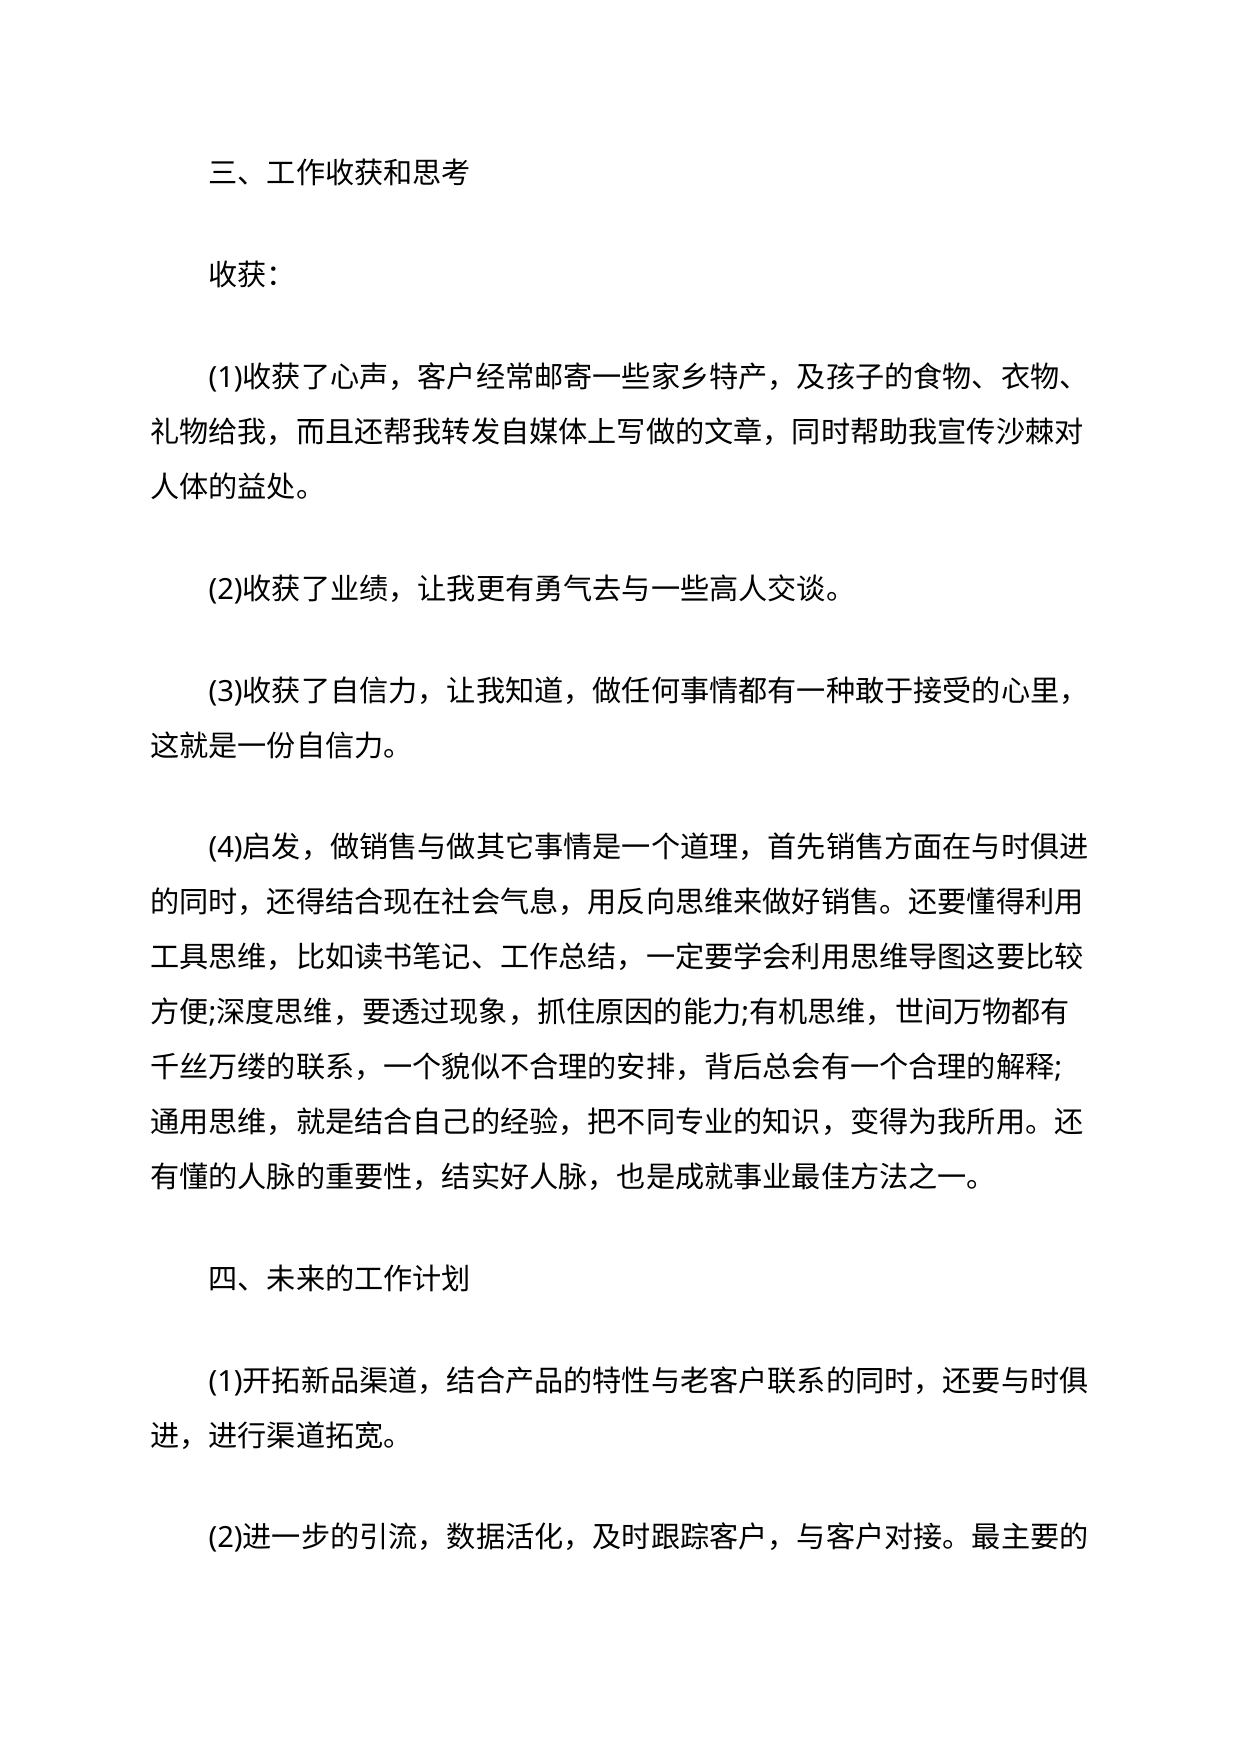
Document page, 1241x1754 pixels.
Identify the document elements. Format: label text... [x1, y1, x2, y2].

text 四、未来的工作计划 [150, 1255, 1090, 1298]
text 三、工作收获和思考 [150, 150, 1090, 192]
text (1)收获了心声，客户经常邮寄一些家乡特产，及孩子的食物、衣物、礼物给我，而且还帮我转发自媒体上写做的文章，同时帮助我宣传沙棘对人体的益处。 [150, 353, 1090, 506]
text (4)启发，做销售与做其它事情是一个道理，首先销售方面在与时俱进的同时，还得结合现在社会气息，用反向思维来做好销售。还要懂得利用工具思维，比如读书笔记、工作总结，一定要学会利用思维导图这要比较方便;深度思维，要透过现象，抓住原因的能力;有机思维，世间万物都有千丝万缕的联系，一个貌似不合理的安排，背后总会有一个合理的解释;通用思维，就是结合自己的经验，把不同专业的知识，变得为我所用。还有懂的人脉的重要性，结实好人脉，也是成就事业最佳方法之一。 [150, 824, 1090, 1196]
text (1)开拓新品渠道，结合产品的特性与老客户联系的同时，还要与时俱进，进行渠道拓宽。 [150, 1357, 1090, 1454]
text 收获： [150, 252, 1090, 294]
text (2)收获了业绩，让我更有勇气去与一些高人交谈。 [150, 565, 1090, 608]
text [150, 1514, 1090, 1556]
text (3)收获了自信力，让我知道，做任何事情都有一种敢于接受的心里，这就是一份自信力。 [150, 667, 1090, 764]
